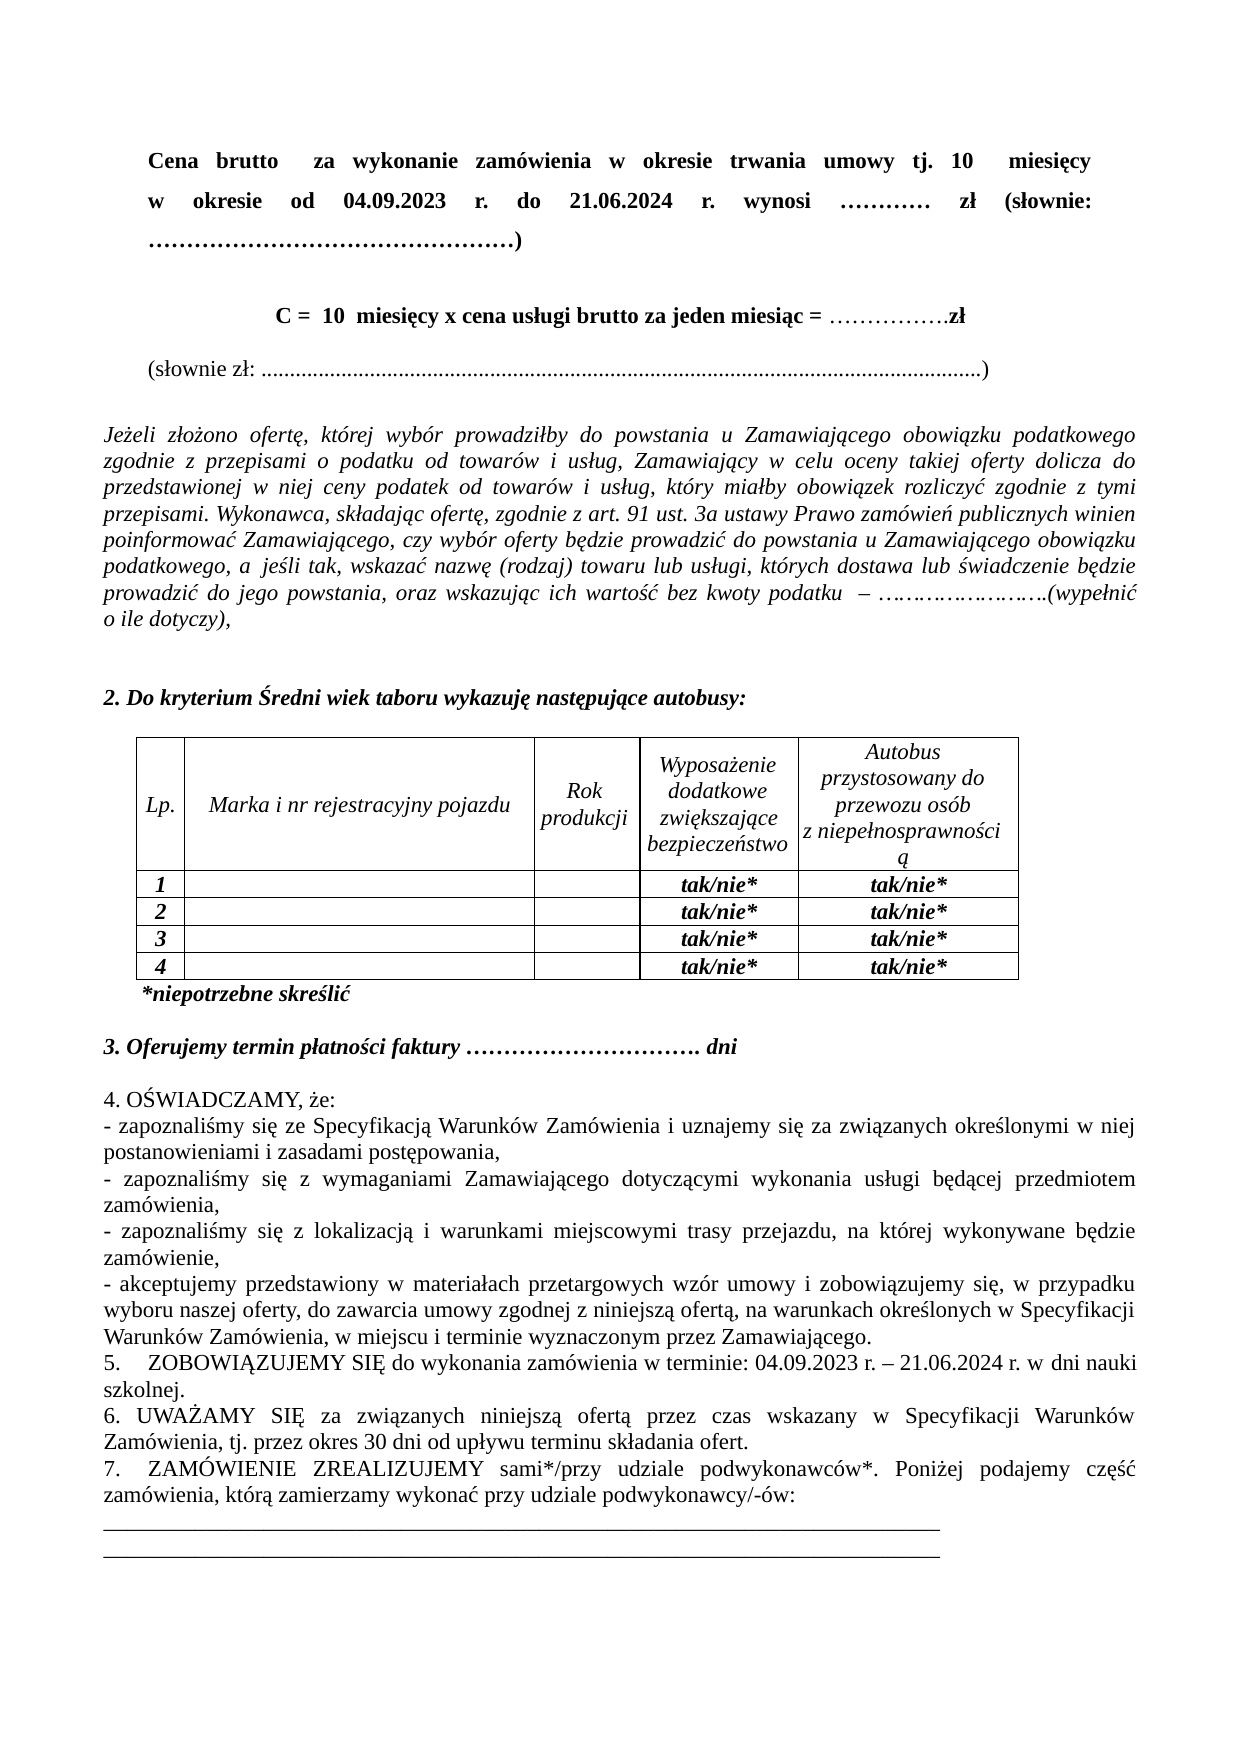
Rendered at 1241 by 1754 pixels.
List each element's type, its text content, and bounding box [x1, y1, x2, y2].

table_cell [535, 898, 639, 924]
text - akceptujemy przedstawiony w materiałach przetargowych wzór umowy i zobowiązujemy się, w przypadku wyboru naszej oferty, do zawarcia umowy zgodnej z niniejszą ofertą, na warunkach określonych w Specyfikacji Warunków Zamówienia, w miejscu i terminie wyznaczonym przez Zamawiającego. [103, 1270, 1137, 1349]
table_cell tak/nie* [799, 953, 1018, 979]
table_cell 3 [137, 926, 184, 952]
text _________________________________________________________________________ [103, 1507, 1137, 1534]
table_header Autobus przystosowany do przewozu osób z niepełnosprawnością [799, 738, 1018, 870]
text - zapoznaliśmy się z wymaganiami Zamawiającego dotyczącymi wykonania usługi będącej przedmiotem zamówienia, [103, 1165, 1137, 1217]
table_cell [185, 926, 534, 952]
table_cell [535, 871, 639, 897]
table_cell tak/nie* [641, 953, 798, 979]
table_cell tak/nie* [641, 926, 798, 952]
table_header Rok produkcji [535, 738, 639, 870]
table_cell 4 [137, 953, 184, 979]
table_cell [185, 898, 534, 924]
text - zapoznaliśmy się z lokalizacją i warunkami miejscowymi trasy przejazdu, na której wykonywane będzie zamówienie, [103, 1217, 1137, 1270]
text 3. Oferujemy termin płatności faktury …………………………. dni [103, 1033, 1137, 1059]
text _________________________________________________________________________ [103, 1534, 1137, 1560]
table_header Marka i nr rejestracyjny pojazdu [185, 738, 534, 870]
text (słownie zł: ..............................................................................................................................) [148, 355, 1093, 381]
table_header Wyposażenie dodatkowe zwiększające bezpieczeństwo [641, 738, 798, 870]
text Jeżeli złożono ofertę, której wybór prowadziłby do powstania u Zamawiającego obowiązku podatkowego zgodnie z przepisami o podatku od towarów i usług, Zamawiający w celu oceny takiej oferty dolicza do przedstawionej w niej ceny podatek od towarów i usług, który miałby obowiązek rozliczyć zgodnie z tymi przepisami. Wykonawca, składając ofertę, zgodnie z art. 91 ust. 3a ustawy Prawo zamówień publicznych winien poinformować Zamawiającego, czy wybór oferty będzie prowadzić do powstania u Zamawiającego obowiązku podatkowego, a jeśli tak, wskazać nazwę (rodzaj) towaru lub usługi, których dostawa lub świadczenie będzie prowadzić do jego powstania, oraz wskazując ich wartość bez kwoty podatku – …………………….(wypełnić o ile dotyczy), [103, 421, 1137, 631]
text 7. ZAMÓWIENIE ZREALIZUJEMY sami*/przy udziale podwykonawców*. Poniżej podajemy część zamówienia, którą zamierzamy wykonać przy udziale podwykonawcy/-ów: [103, 1455, 1137, 1507]
table_cell 2 [137, 898, 184, 924]
text *niepotrzebne skreślić [141, 980, 1137, 1007]
table_cell tak/nie* [799, 898, 1018, 924]
table_cell tak/nie* [799, 871, 1018, 897]
text - zapoznaliśmy się ze Specyfikacją Warunków Zamówienia i uznajemy się za związanych określonymi w niej postanowieniami i zasadami postępowania, [103, 1112, 1137, 1165]
table_header Lp. [137, 738, 184, 870]
text 6. UWAŻAMY SIĘ za związanych niniejszą ofertą przez czas wskazany w Specyfikacji Warunków Zamówienia, tj. przez okres 30 dni od upływu terminu składania ofert. [103, 1402, 1137, 1455]
text C = 10 miesięcy x cena usługi brutto za jeden miesiąc = …………….zł [148, 302, 1093, 328]
table_cell [535, 926, 639, 952]
text 5. ZOBOWIĄZUJEMY SIĘ do wykonania zamówienia w terminie: 04.09.2023 r. – 21.06.2024 r. w dni nauki szkolnej. [103, 1349, 1137, 1402]
text 2. Do kryterium Średni wiek taboru wykazuję następujące autobusy: [103, 684, 1137, 711]
table_cell 1 [137, 871, 184, 897]
table_cell [185, 871, 534, 897]
table_cell [185, 953, 534, 979]
table_cell tak/nie* [641, 871, 798, 897]
table_cell tak/nie* [799, 926, 1018, 952]
text 4. OŚWIADCZAMY, że: [103, 1086, 1137, 1112]
table_cell [535, 953, 639, 979]
text Cena brutto za wykonanie zamówienia w okresie trwania umowy tj. 10 miesięcy w okresie od 04.09.2023 r. do 21.06.2024 r. wynosi ………… zł (słownie: …………………………………………) [148, 148, 1093, 253]
table_cell tak/nie* [641, 898, 798, 924]
